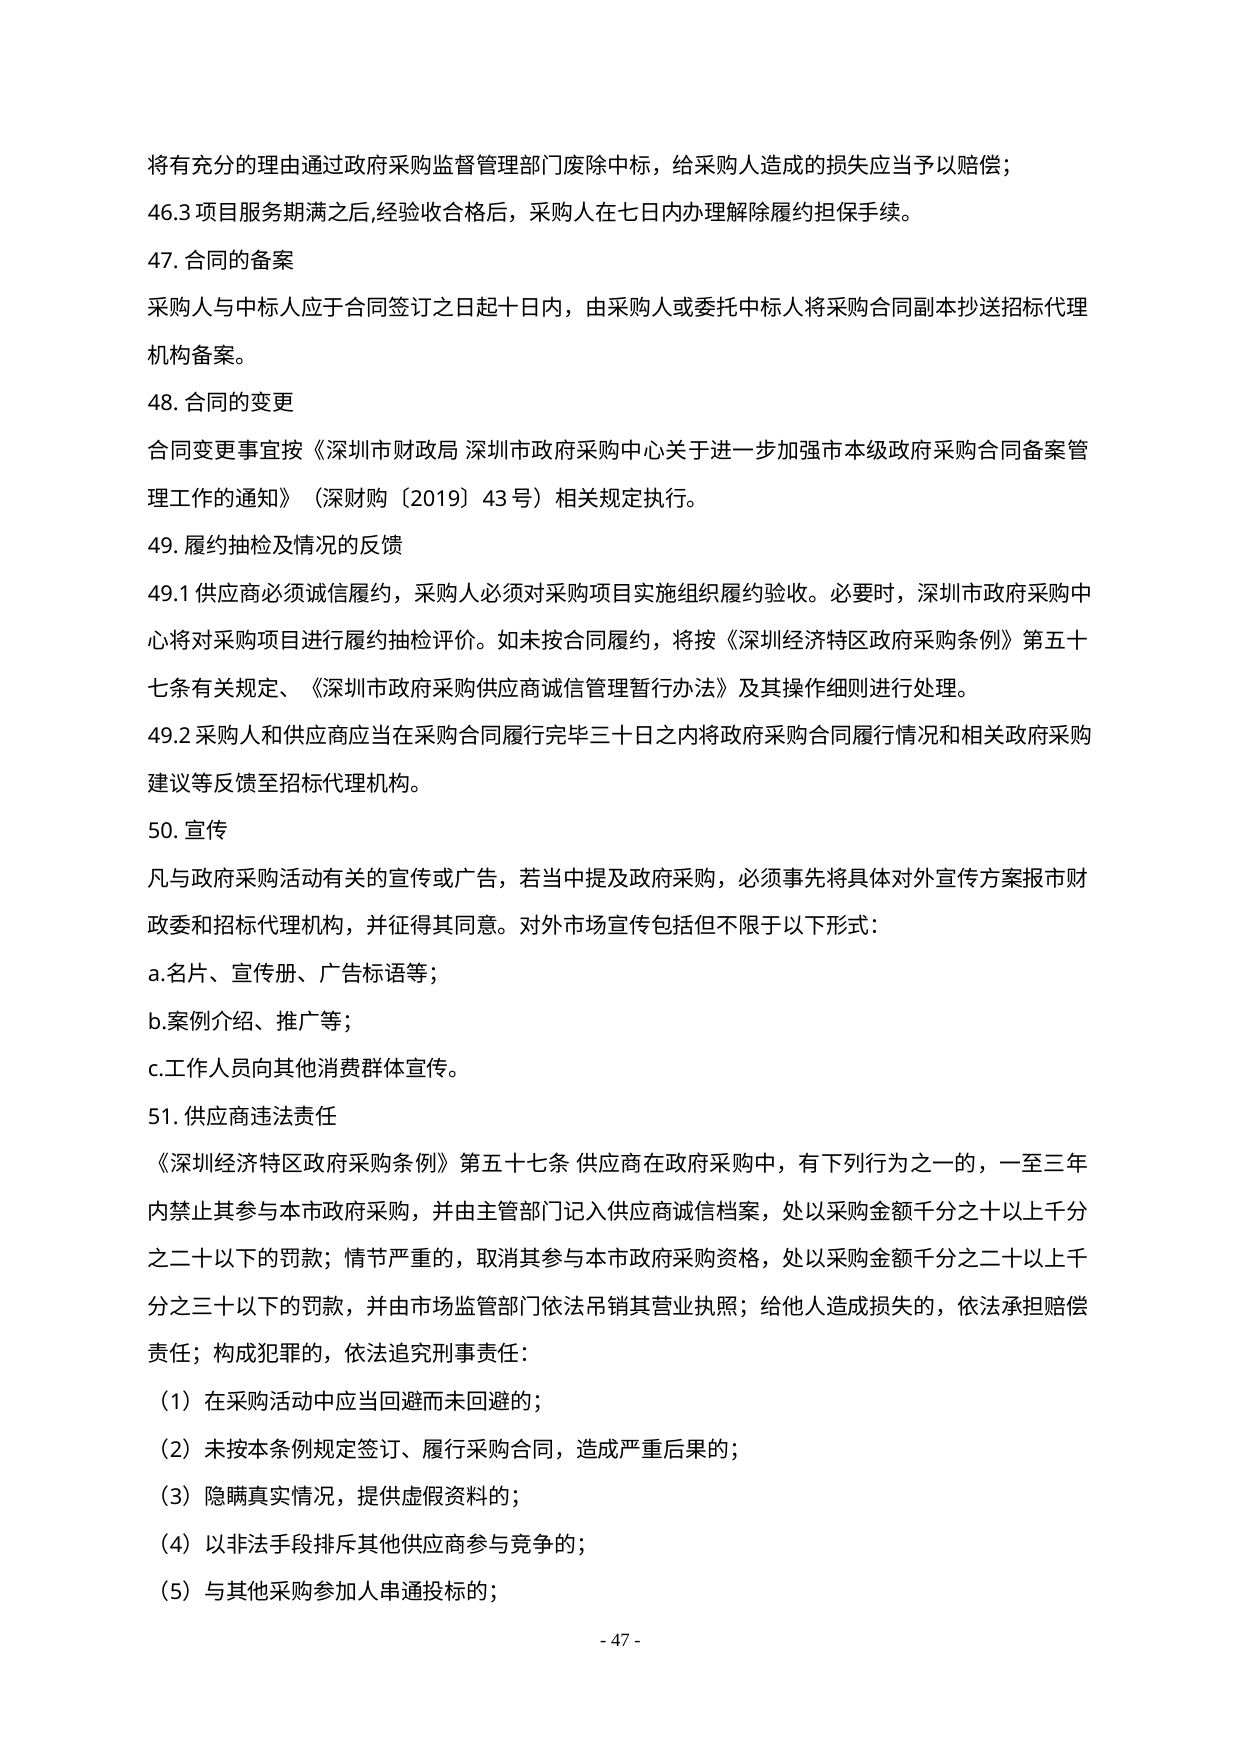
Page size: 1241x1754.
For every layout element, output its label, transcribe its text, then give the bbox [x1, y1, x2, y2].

text 合同变更事宜按《深圳市财政局 深圳市政府采购中心关于进一步加强市本级政府采购合同备案管理工作的通知》（深财购〔2019〕43号）相关规定执行。 [148, 433, 1092, 512]
text 46.3项目服务期满之后,经验收合格后，采购人在七日内办理解除履约担保手续。 [148, 195, 1092, 227]
text 采购人与中标人应于合同签订之日起十日内，由采购人或委托中标人将采购合同副本抄送招标代理机构备案。 [148, 290, 1092, 369]
text 凡与政府采购活动有关的宣传或广告，若当中提及政府采购，必须事先将具体对外宣传方案报市财政委和招标代理机构，并征得其同意。对外市场宣传包括但不限于以下形式： [148, 861, 1092, 940]
text a.名片、宣传册、广告标语等； [148, 956, 1092, 988]
text 49. 履约抽检及情况的反馈 [148, 528, 1092, 560]
text 51. 供应商违法责任 [148, 1099, 1092, 1131]
text （5）与其他采购参加人串通投标的； [148, 1574, 1092, 1606]
text 48. 合同的变更 [148, 385, 1092, 417]
text b.案例介绍、推广等； [148, 1004, 1092, 1035]
text c.工作人员向其他消费群体宣传。 [148, 1051, 1092, 1083]
text 50. 宣传 [148, 813, 1092, 845]
text 《深圳经济特区政府采购条例》第五十七条 供应商在政府采购中，有下列行为之一的，一至三年内禁止其参与本市政府采购，并由主管部门记入供应商诚信档案，处以采购金额千分之十以上千分之二十以下的罚款；情节严重的，取消其参与本市政府采购资格，处以采购金额千分之二十以上千分之三十以下的罚款，并由市场监管部门依法吊销其营业执照；给他人造成损失的，依法承担赔偿责任；构成犯罪的，依法追究刑事责任： [148, 1146, 1092, 1368]
text 49.2采购人和供应商应当在采购合同履行完毕三十日之内将政府采购合同履行情况和相关政府采购建议等反馈至招标代理机构。 [148, 718, 1092, 798]
text （4）以非法手段排斥其他供应商参与竞争的； [148, 1527, 1092, 1558]
text 49.1供应商必须诚信履约，采购人必须对采购项目实施组织履约验收。必要时，深圳市政府采购中心将对采购项目进行履约抽检评价。如未按合同履约，将按《深圳经济特区政府采购条例》第五十七条有关规定、《深圳市政府采购供应商诚信管理暂行办法》及其操作细则进行处理。 [148, 576, 1092, 702]
text （1）在采购活动中应当回避而未回避的； [148, 1384, 1092, 1416]
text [148, 148, 1092, 179]
text （2）未按本条例规定签订、履行采购合同，造成严重后果的； [148, 1432, 1092, 1463]
text 47. 合同的备案 [148, 243, 1092, 274]
text （3）隐瞒真实情况，提供虚假资料的； [148, 1479, 1092, 1511]
